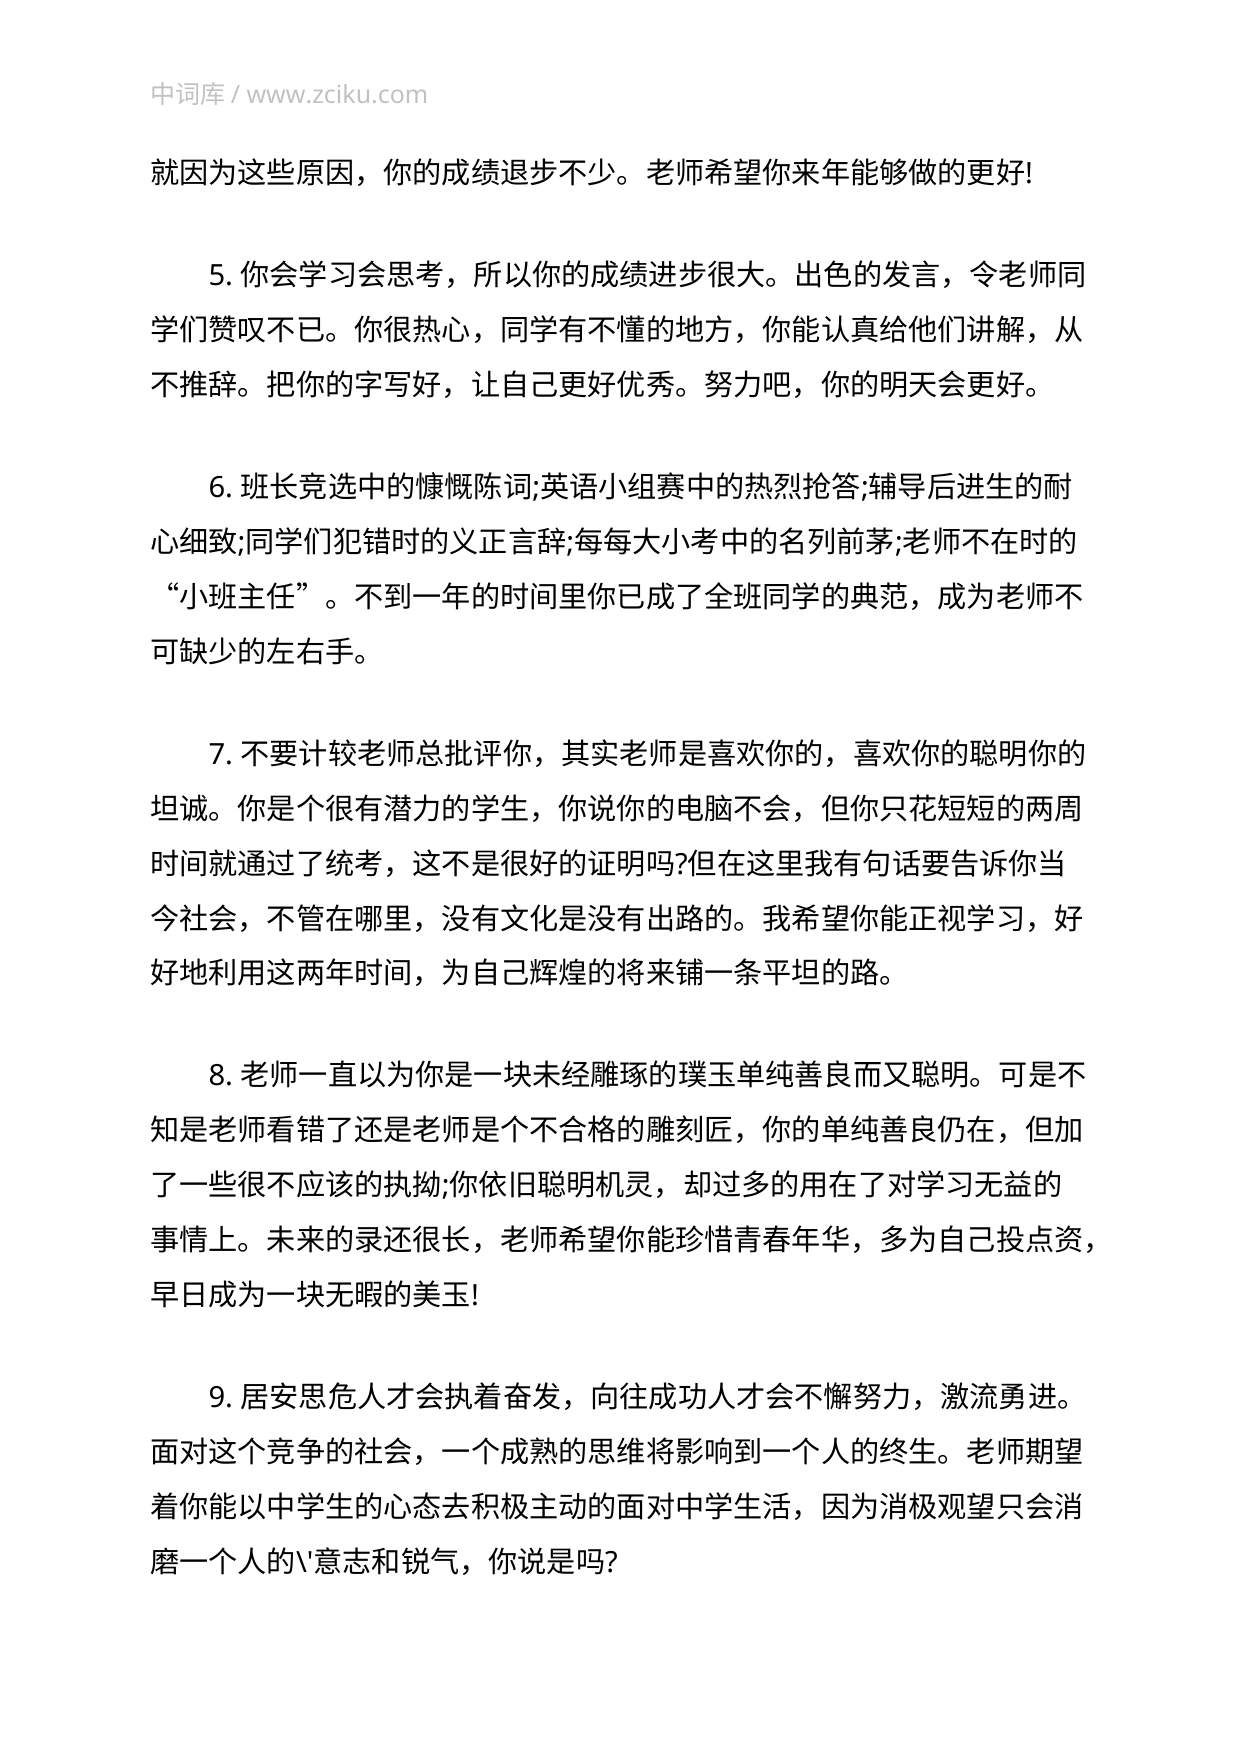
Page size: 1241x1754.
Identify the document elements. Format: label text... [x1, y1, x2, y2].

text 6. 班长竞选中的慷慨陈词;英语小组赛中的热烈抢答;辅导后进生的耐心细致;同学们犯错时的义正言辞;每每大小考中的名列前茅;老师不在时的“小班主任”。不到一年的时间里你已成了全班同学的典范，成为老师不可缺少的左右手。 [150, 464, 1090, 671]
text 7. 不要计较老师总批评你，其实老师是喜欢你的，喜欢你的聪明你的坦诚。你是个很有潜力的学生，你说你的电脑不会，但你只花短短的两周时间就通过了统考，这不是很好的证明吗?但在这里我有句话要告诉你当今社会，不管在哪里，没有文化是没有出路的。我希望你能正视学习，好好地利用这两年时间，为自己辉煌的将来铺一条平坦的路。 [150, 730, 1090, 992]
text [150, 150, 1090, 192]
text 9. 居安思危人才会执着奋发，向往成功人才会不懈努力，激流勇进。面对这个竞争的社会，一个成熟的思维将影响到一个人的终生。老师期望着你能以中学生的心态去积极主动的面对中学生活，因为消极观望只会消磨一个人的\'意志和锐气，你说是吗? [150, 1374, 1090, 1581]
text 8. 老师一直以为你是一块未经雕琢的璞玉单纯善良而又聪明。可是不知是老师看错了还是老师是个不合格的雕刻匠，你的单纯善良仍在，但加了一些很不应该的执拗;你依旧聪明机灵，却过多的用在了对学习无益的事情上。未来的录还很长，老师希望你能珍惜青春年华，多为自己投点资，早日成为一块无暇的美玉! [150, 1052, 1090, 1314]
text 5. 你会学习会思考，所以你的成绩进步很大。出色的发言，令老师同学们赞叹不已。你很热心，同学有不懂的地方，你能认真给他们讲解，从不推辞。把你的字写好，让自己更好优秀。努力吧，你的明天会更好。 [150, 252, 1090, 404]
